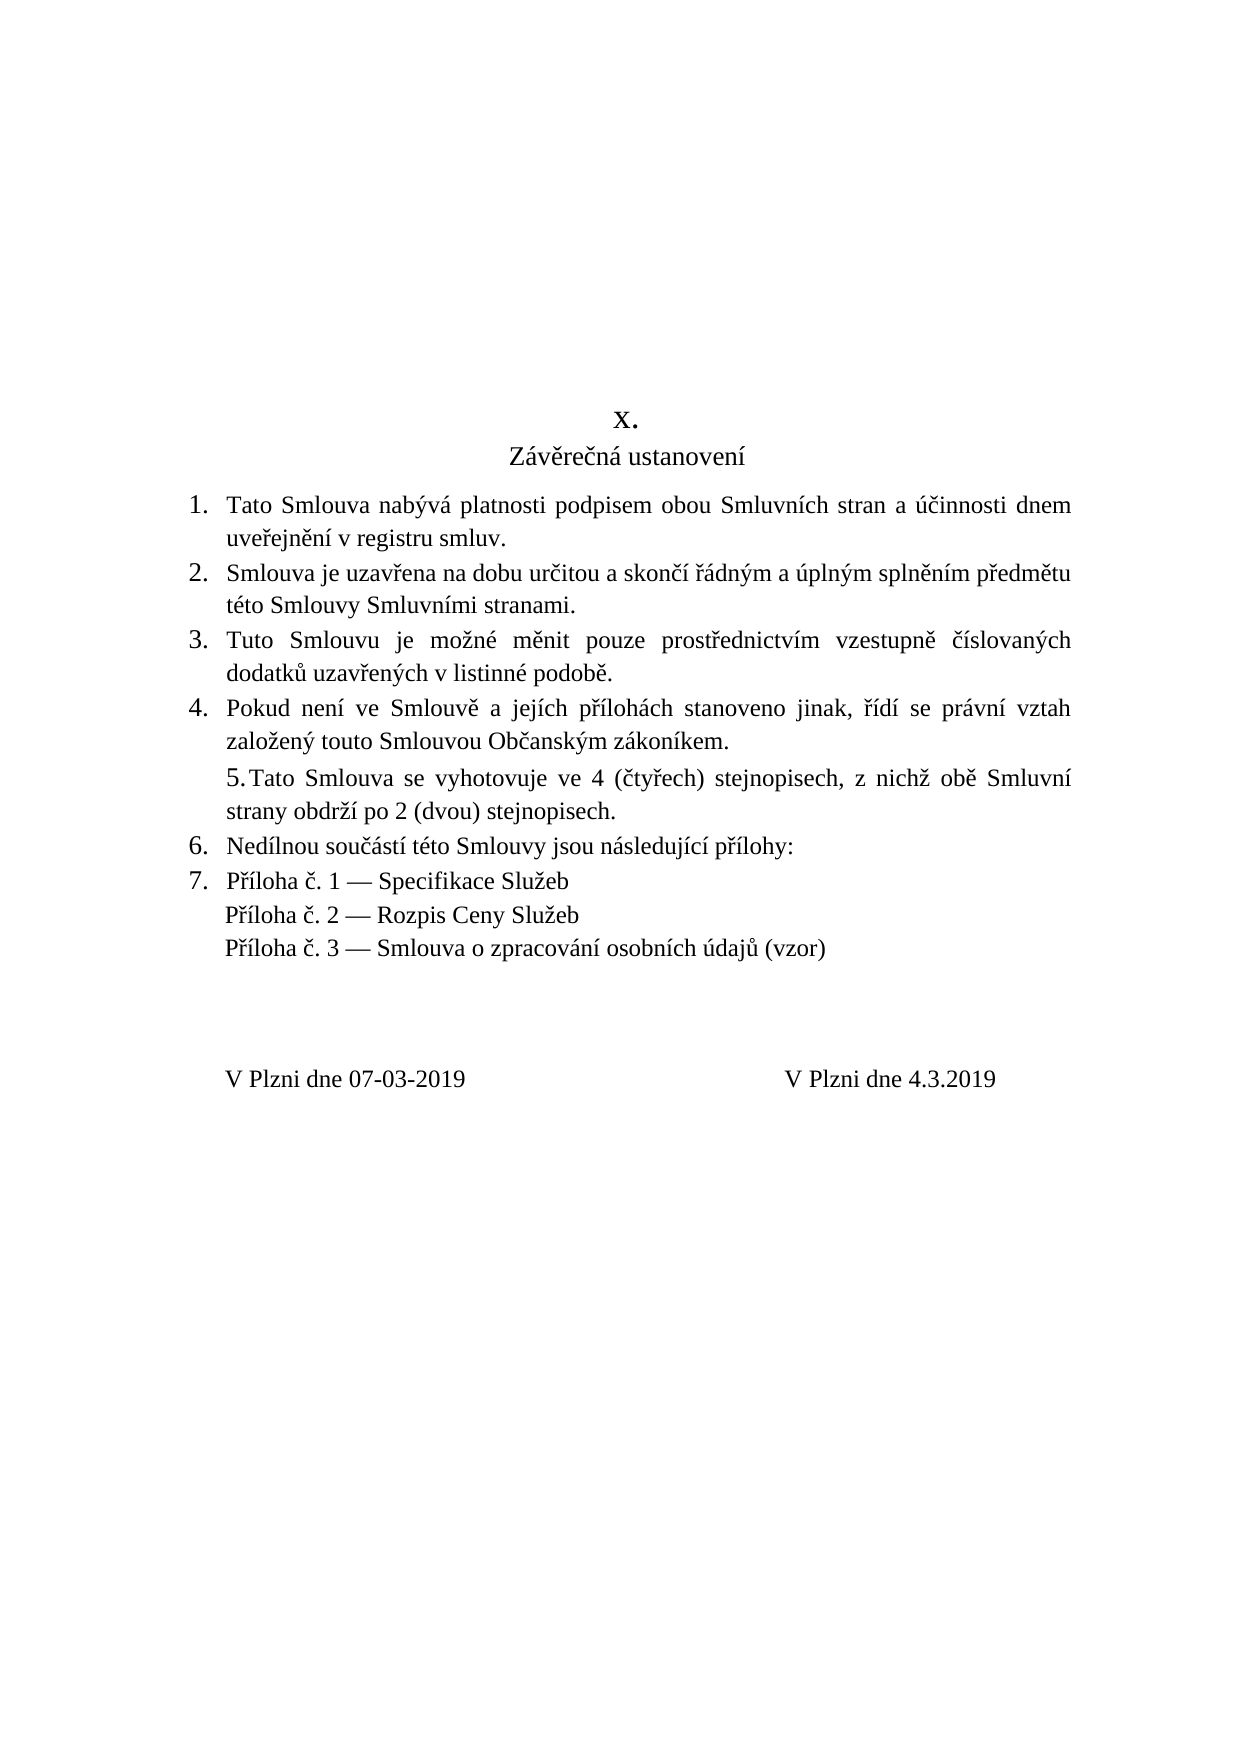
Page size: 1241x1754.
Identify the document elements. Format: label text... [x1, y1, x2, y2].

list Nedílnou součástí této Smlouvy jsou následující přílohy: [188, 829, 1072, 860]
list Tato Smlouva se vyhotovuje ve 4 (čtyřech) stejnopisech, z nichž obě Smluvní strany obdrží po 2 (dvou) stejnopisech. [226, 761, 1072, 824]
list Pokud není ve Smlouvě a jejích přílohách stanoveno jinak, řídí se právní vztah založený touto Smlouvou Občanským zákoníkem. [188, 691, 1072, 755]
list Smlouva je uzavřena na dobu určitou a skončí řádným a úplným splněním předmětu této Smlouvy Smluvními stranami. [188, 556, 1072, 619]
text Závěrečná ustanovení [187, 440, 1067, 471]
text x. [178, 396, 1074, 437]
text Příloha č. 2 — Rozpis Ceny Služeb [224, 900, 1072, 929]
list Tato Smlouva nabývá platnosti podpisem obou Smluvních stran a účinnosti dnem uveřejnění v registru smluv. [188, 488, 1072, 552]
list Tuto Smlouvu je možné měnit pouze prostřednictvím vzestupně číslovaných dodatků uzavřených v listinné podobě. [188, 623, 1072, 687]
list Příloha č. 1 — Specifikace Služeb [188, 864, 1072, 896]
text Příloha č. 3 — Smlouva o zpracování osobních údajů (vzor) [224, 933, 1072, 962]
text V Plzni dne 07-03-2019 V Plzni dne 4.3.2019 [224, 1064, 1072, 1093]
